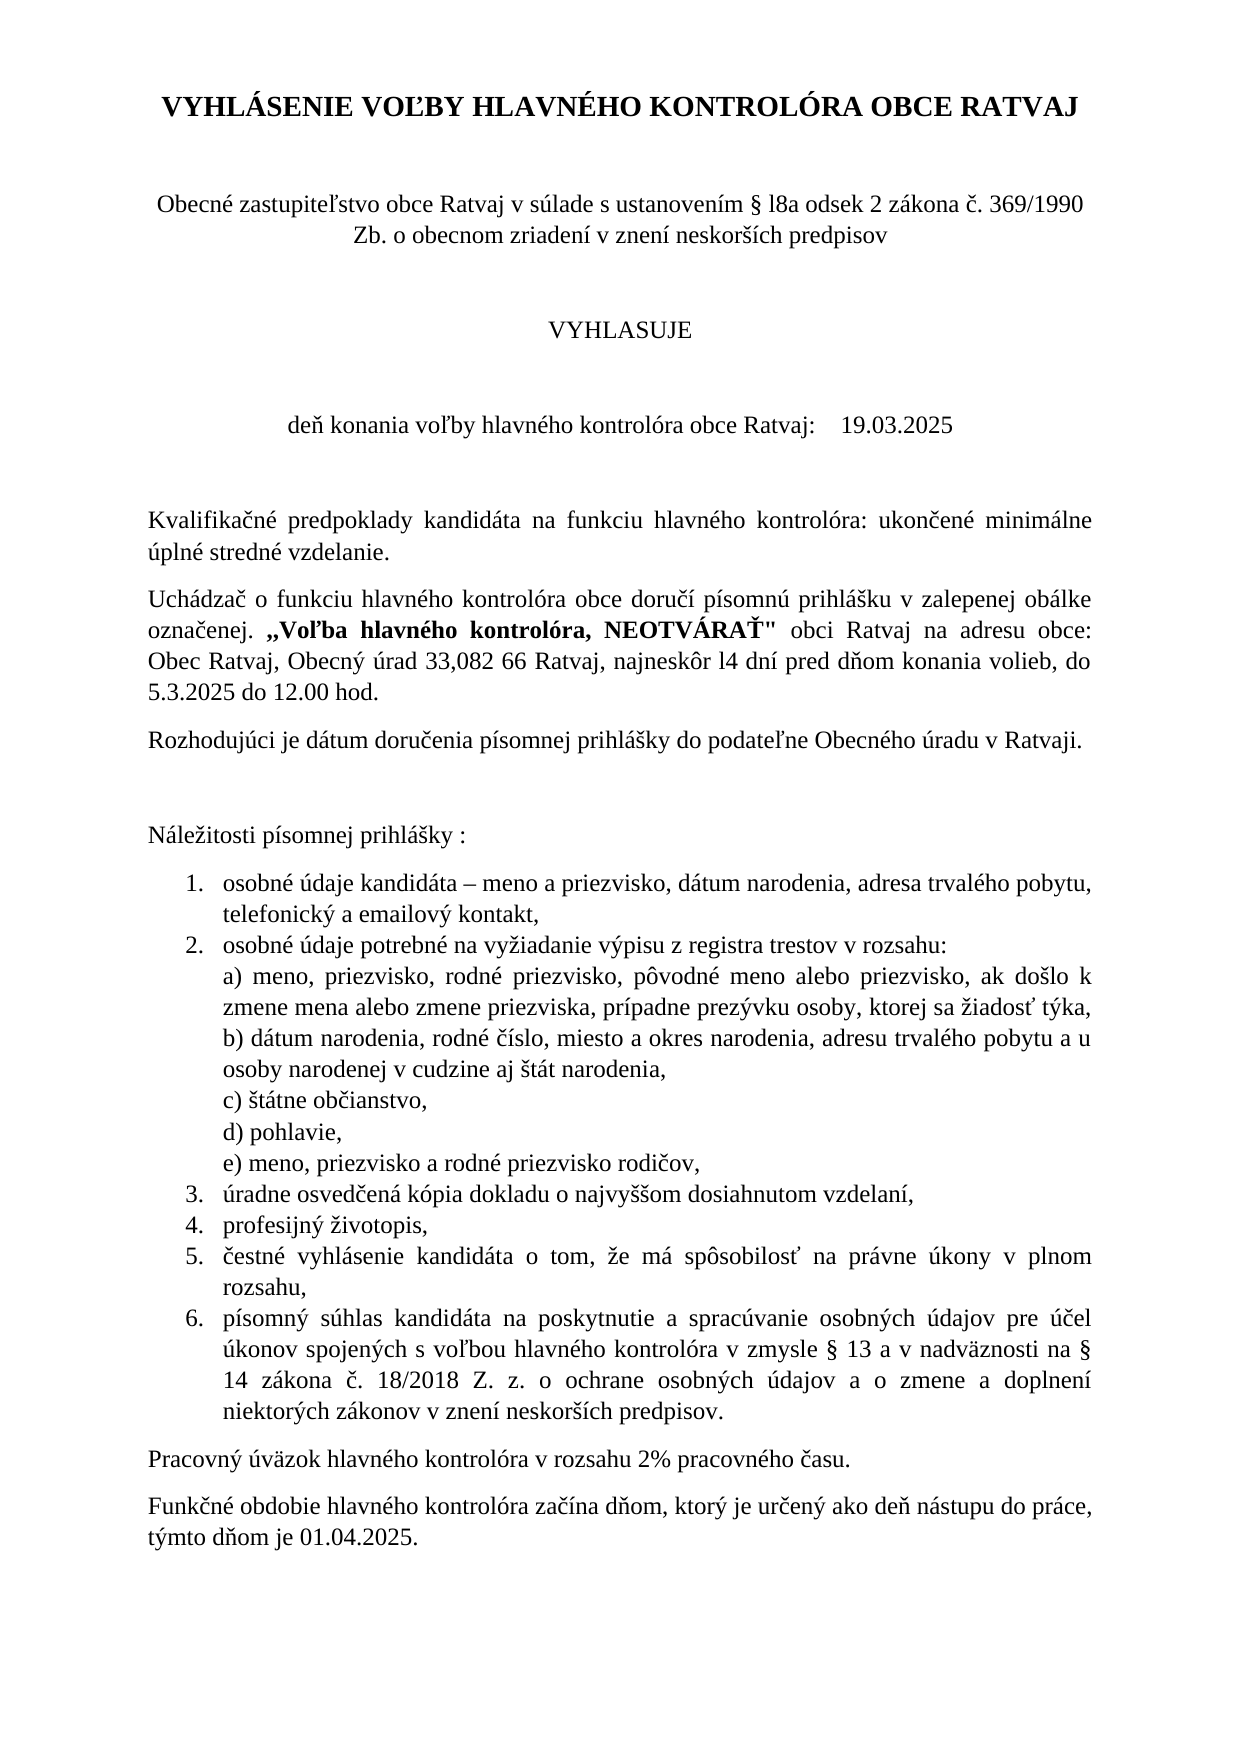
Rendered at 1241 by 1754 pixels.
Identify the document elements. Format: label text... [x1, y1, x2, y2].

text deň konania voľby hlavného kontrolóra obce Ratvaj: 19.03.2025 [148, 410, 1093, 439]
text Uchádzač o funkciu hlavného kontrolóra obce doručí písomnú prihlášku v zalepenej obálke označenej. ,,Voľba hlavného kontrolóra, NEOTVÁRAŤ" obci Ratvaj na adresu obce: Obec Ratvaj, Obecný úrad 33,082 66 Ratvaj, najneskôr l4 dní pred dňom konania volieb, do 5.3.2025 do 12.00 hod. [148, 584, 1093, 706]
list úradne osvedčená kópia dokladu o najvyššom dosiahnutom vzdelaní, [185, 1179, 1093, 1207]
text VYHLASUJE [148, 316, 1093, 344]
list d) pohlavie, [223, 1117, 1093, 1145]
list osobné údaje kandidáta – meno a priezvisko, dátum narodenia, adresa trvalého pobytu, telefonický a emailový kontakt, [185, 868, 1093, 928]
text Obecné zastupiteľstvo obce Ratvaj v súlade s ustanovením § l8a odsek 2 zákona č. 369/1990 Zb. o obecnom zriadení v znení neskorších predpisov [148, 189, 1093, 249]
text Pracovný úväzok hlavného kontrolóra v rozsahu 2% pracovného času. [148, 1444, 1093, 1472]
list profesijný životopis, [185, 1210, 1093, 1238]
list c) štátne občianstvo, [223, 1086, 1093, 1114]
text Náležitosti písomnej prihlášky : [148, 821, 1093, 849]
list písomný súhlas kandidáta na poskytnutie a spracúvanie osobných údajov pre účel úkonov spojených s voľbou hlavného kontrolóra v zmysle § 13 a v nadväznosti na § 14 zákona č. 18/2018 Z. z. o ochrane osobných údajov a o zmene a doplnení niektorých zákonov v znení neskorších predpisov. [185, 1303, 1093, 1425]
list osobné údaje potrebné na vyžiadanie výpisu z registra trestov v rozsahu: [185, 930, 1093, 959]
text Kvalifikačné predpoklady kandidáta na funkciu hlavného kontrolóra: ukončené minimálne úplné stredné vzdelanie. [148, 506, 1093, 565]
text VYHLÁSENIE VOĽBY HLAVNÉHO KONTROLÓRA OBCE RATVAJ [148, 89, 1093, 122]
list a) meno, priezvisko, rodné priezvisko, pôvodné meno alebo priezvisko, ak došlo k zmene mena alebo zmene priezviska, prípadne prezývku osoby, ktorej sa žiadosť týka, b) dátum narodenia, rodné číslo, miesto a okres narodenia, adresu trvalého pobytu a u osoby narodenej v cudzine aj štát narodenia, [223, 961, 1093, 1083]
list čestné vyhlásenie kandidáta o tom, že má spôsobilosť na právne úkony v plnom rozsahu, [185, 1241, 1093, 1301]
text Rozhodujúci je dátum doručenia písomnej prihlášky do podateľne Obecného úradu v Ratvaji. [148, 725, 1093, 754]
list e) meno, priezvisko a rodné priezvisko rodičov, [223, 1148, 1093, 1176]
text Funkčné obdobie hlavného kontrolóra začína dňom, ktorý je určený ako deň nástupu do práce, týmto dňom je 01.04.2025. [148, 1491, 1093, 1551]
